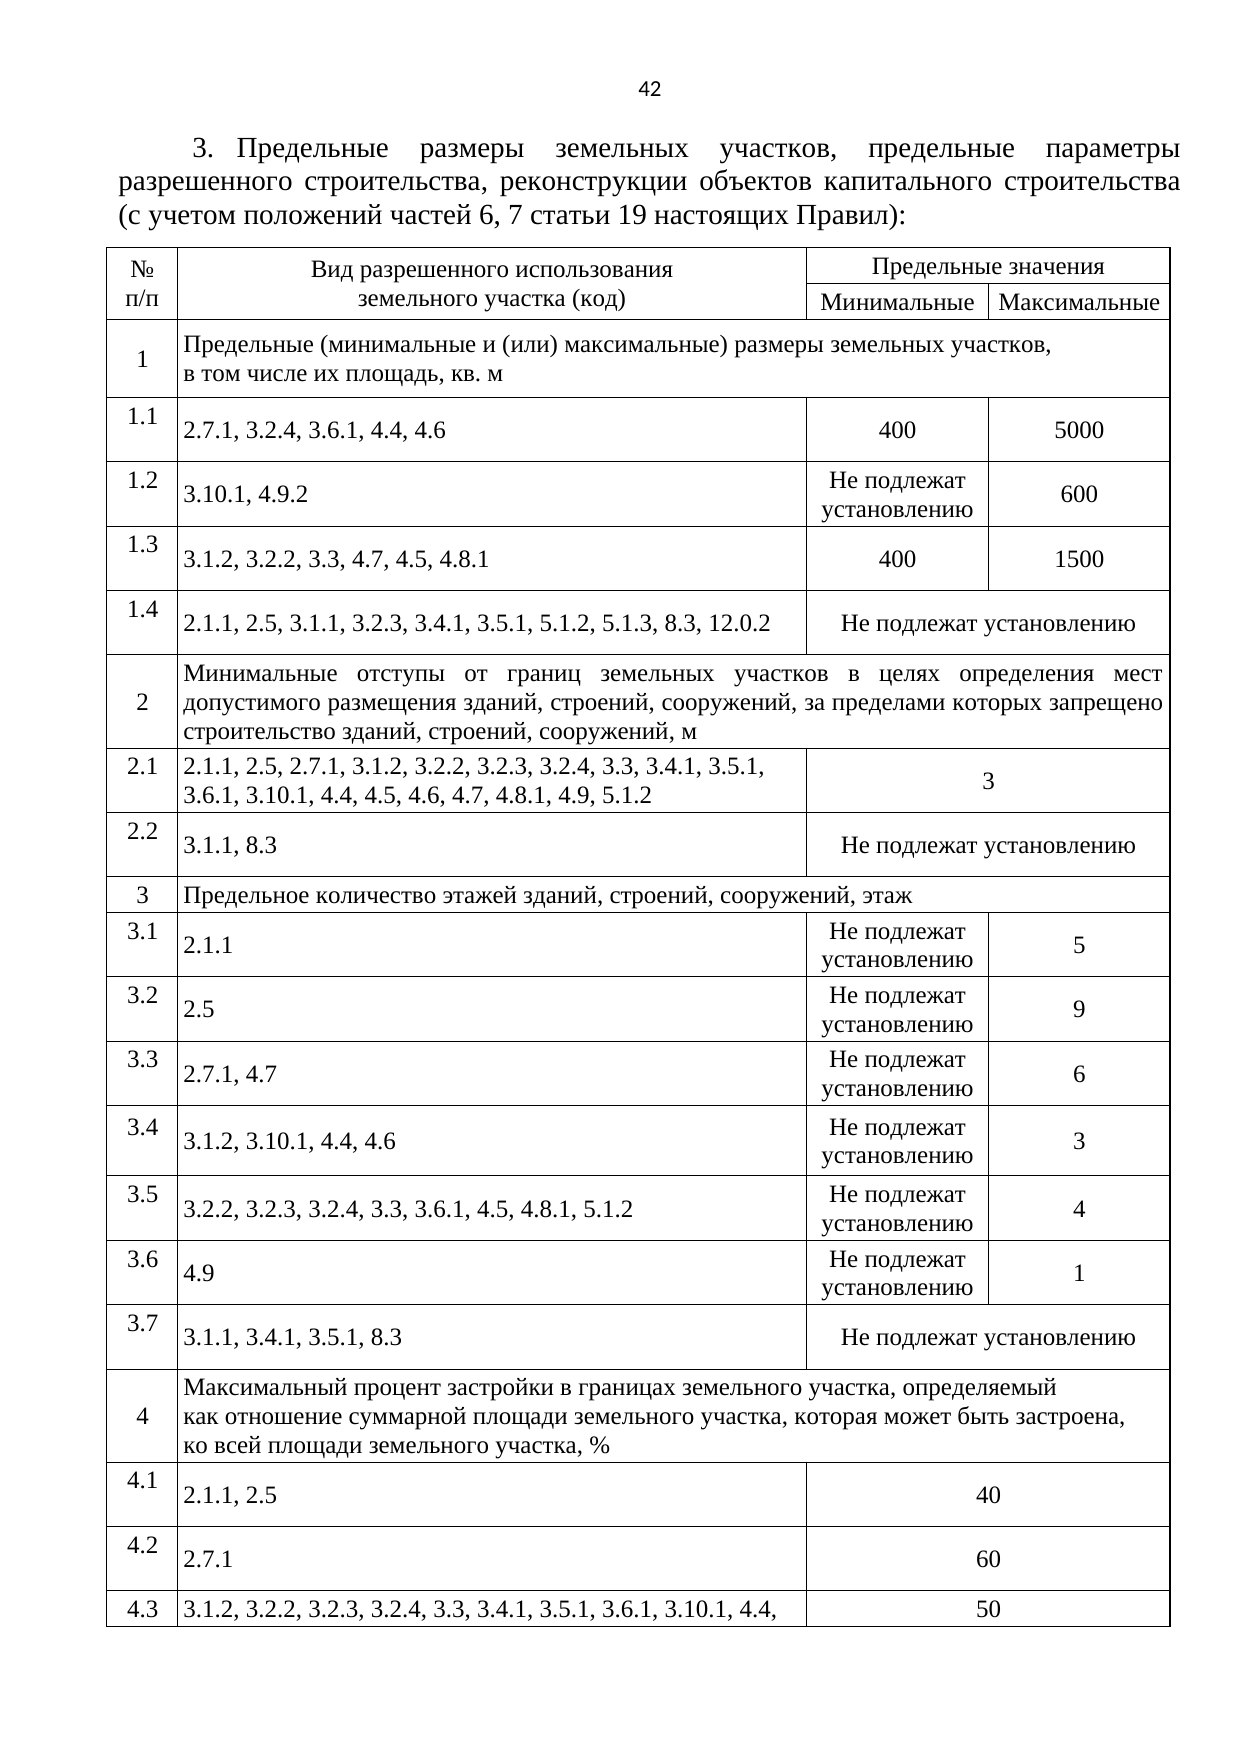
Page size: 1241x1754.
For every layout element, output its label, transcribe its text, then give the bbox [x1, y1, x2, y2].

table_cell Не подлежат установлению [807, 1305, 1169, 1368]
table_cell [107, 913, 177, 976]
table_cell 3.1.1, 3.4.1, 3.5.1, 8.3 [178, 1305, 806, 1368]
table_cell Предельное количество этажей зданий, строений, сооружений, этаж [178, 877, 1169, 912]
table_cell Минимальные [807, 284, 988, 318]
table_cell Не подлежат установлению [807, 1176, 988, 1240]
table_cell Предельные (минимальные и (или) максимальные) размеры земельных участков, в том числе их площадь, кв. м [178, 320, 1169, 397]
table_cell 2.7.1, 4.7 [178, 1042, 806, 1105]
table_cell 2.1.1, 2.5, 3.1.1, 3.2.3, 3.4.1, 3.5.1, 5.1.2, 5.1.3, 8.3, 12.0.2 [178, 591, 806, 654]
table_cell Не подлежат установлению [807, 977, 988, 1041]
table_cell 50 [807, 1591, 1169, 1626]
table_cell 3 [989, 1106, 1169, 1175]
table_cell 2.7.1 [178, 1527, 806, 1590]
table_cell [107, 527, 177, 590]
table_cell [107, 655, 177, 747]
table_header Предельные значения [807, 248, 1169, 283]
table_cell 3 [807, 749, 1169, 812]
table_cell 600 [989, 462, 1169, 526]
table_cell 9 [989, 977, 1169, 1041]
table_cell 400 [807, 398, 988, 461]
table_cell Не подлежат установлению [807, 1106, 988, 1175]
table_cell 2.7.1, 3.2.4, 3.6.1, 4.4, 4.6 [178, 398, 806, 461]
table_cell 2.5 [178, 977, 806, 1041]
table_cell 3.10.1, 4.9.2 [178, 462, 806, 526]
table_cell Не подлежат установлению [807, 813, 1169, 876]
table_cell [107, 462, 177, 526]
table_cell 3.2.2, 3.2.3, 3.2.4, 3.3, 3.6.1, 4.5, 4.8.1, 5.1.2 [178, 1176, 806, 1240]
table_cell 400 [807, 527, 988, 590]
table_cell Минимальные отступы от границ земельных участков в целях определения мест допустимого размещения зданий, строений, сооружений, за пределами которых запрещено строительство зданий, строений, сооружений, м [178, 655, 1169, 747]
table_cell 5 [989, 913, 1169, 976]
table_cell 60 [807, 1527, 1169, 1590]
table_cell Не подлежат установлению [807, 913, 988, 976]
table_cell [178, 1591, 806, 1626]
table_cell [107, 1591, 177, 1626]
table_cell [107, 1305, 177, 1368]
table_cell Максимальный процент застройки в границах земельного участка, определяемый как отношение суммарной площади земельного участка, которая может быть застроена, ко всей площади земельного участка, % [178, 1370, 1169, 1462]
table_cell [107, 977, 177, 1041]
list Предельные размеры земельных участков, предельные параметры разрешенного строительства, реконструкции объектов капитального строительства (с учетом положений частей 6, 7 статьи 19 настоящих Правил): [118, 130, 1181, 231]
table_header Вид разрешенного использования земельного участка (код) [178, 248, 806, 318]
table_cell [107, 749, 177, 812]
table_cell 2.1.1, 2.5, 2.7.1, 3.1.2, 3.2.2, 3.2.3, 3.2.4, 3.3, 3.4.1, 3.5.1, 3.6.1, 3.10.1, 4.4, 4.5, 4.6, 4.7, 4.8.1, 4.9, 5.1.2 [178, 749, 806, 812]
table_cell Не подлежат установлению [807, 1241, 988, 1304]
table_cell [107, 813, 177, 876]
table_cell 6 [989, 1042, 1169, 1105]
table_cell Не подлежат установлению [807, 462, 988, 526]
table_cell [107, 1241, 177, 1304]
table_header № п/п [107, 248, 177, 318]
table_cell [107, 1176, 177, 1240]
table_cell Не подлежат установлению [807, 1042, 988, 1105]
table_cell [107, 1370, 177, 1462]
table_cell 1 [989, 1241, 1169, 1304]
table_cell [107, 1106, 177, 1175]
table_cell Не подлежат установлению [807, 591, 1169, 654]
table_cell 2.1.1, 2.5 [178, 1463, 806, 1526]
table_cell [107, 398, 177, 461]
table_cell 3.1.2, 3.2.2, 3.3, 4.7, 4.5, 4.8.1 [178, 527, 806, 590]
table_cell 4.9 [178, 1241, 806, 1304]
table_cell [107, 591, 177, 654]
table_cell 4 [989, 1176, 1169, 1240]
table_cell 2.1.1 [178, 913, 806, 976]
table_cell 5000 [989, 398, 1169, 461]
table_cell 40 [807, 1463, 1169, 1526]
table_cell 3.1.2, 3.10.1, 4.4, 4.6 [178, 1106, 806, 1175]
table_cell [107, 877, 177, 912]
table_cell [107, 1042, 177, 1105]
table_cell [107, 1527, 177, 1590]
table_cell Максимальные [989, 284, 1169, 318]
table_cell [107, 1463, 177, 1526]
table_cell 3.1.1, 8.3 [178, 813, 806, 876]
table_cell 1500 [989, 527, 1169, 590]
table_cell [107, 320, 177, 397]
